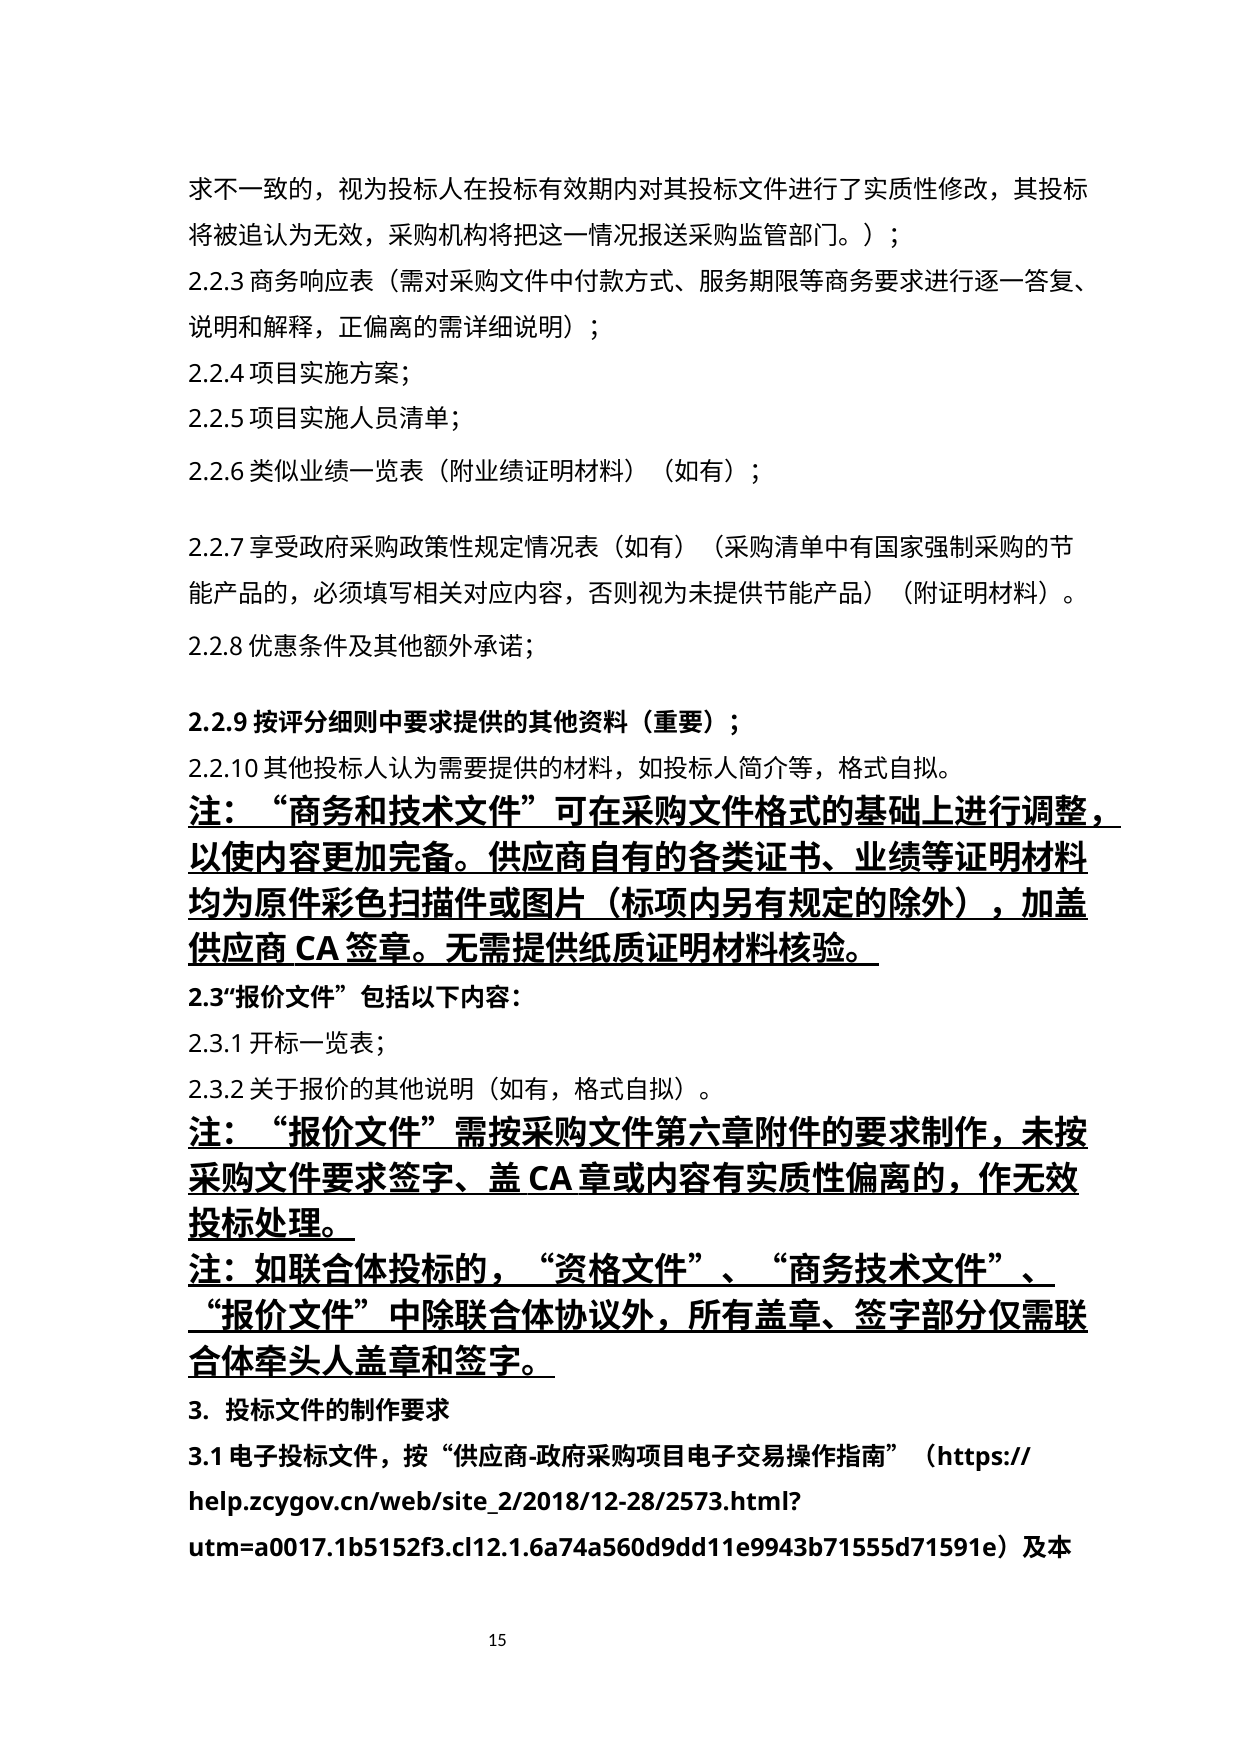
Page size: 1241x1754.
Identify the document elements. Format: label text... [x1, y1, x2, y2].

text 注：如联合体投标的，“资格文件”、“商务技术文件”、“报价文件”中除联合体协议外，所有盖章、签字部分仅需联合体牵头人盖章和签字。 [188, 1333, 1088, 1382]
list 投标文件的制作要求 [188, 1382, 1088, 1428]
text 注：“商务和技术文件”可在采购文件格式的基础上进行调整，以使内容更加完备。供应商自有的各类证书、业绩等证明材料均为原件彩色扫描件或图片（标项内另有规定的除外），加盖供应商CA签章。无需提供纸质证明材料核验。 [188, 828, 1088, 872]
text 2.2.3商务响应表（需对采购文件中付款方式、服务期限等商务要求进行逐一答复、说明和解释，正偏离的需详细说明）； [188, 254, 1088, 345]
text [188, 1428, 1088, 1566]
text 2.3“报价文件”包括以下内容： [188, 970, 1088, 1016]
text 注：“商务和技术文件”可在采购文件格式的基础上进行调整，以使内容更加完备。供应商自有的各类证书、业绩等证明材料均为原件彩色扫描件或图片（标项内另有规定的除外），加盖供应商CA签章。无需提供纸质证明材料核验。 [188, 787, 1088, 826]
text 2.2.5项目实施人员清单； [188, 391, 1088, 437]
text 2.2.10其他投标人认为需要提供的材料，如投标人简介等，格式自拟。 [188, 741, 1088, 787]
text 2.2.9按评分细则中要求提供的其他资料（重要）； [188, 695, 1088, 741]
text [188, 162, 1088, 254]
text 注：“报价文件”需按采购文件第六章附件的要求制作，未按采购文件要求签字、盖CA章或内容有实质性偏离的，作无效投标处理。 [188, 1107, 1088, 1147]
text 2.2.6类似业绩一览表（附业绩证明材料）（如有）； [188, 437, 1088, 502]
text 注：“报价文件”需按采购文件第六章附件的要求制作，未按采购文件要求签字、盖CA章或内容有实质性偏离的，作无效投标处理。 [188, 1149, 1088, 1245]
text 2.3.2关于报价的其他说明（如有，格式自拟）。 [188, 1062, 1088, 1107]
text 注：“商务和技术文件”可在采购文件格式的基础上进行调整，以使内容更加完备。供应商自有的各类证书、业绩等证明材料均为原件彩色扫描件或图片（标项内另有规定的除外），加盖供应商CA签章。无需提供纸质证明材料核验。 [188, 920, 1088, 970]
text 2.3.1开标一览表； [188, 1016, 1088, 1062]
text 2.2.4项目实施方案； [188, 345, 1088, 391]
text 注：“商务和技术文件”可在采购文件格式的基础上进行调整，以使内容更加完备。供应商自有的各类证书、业绩等证明材料均为原件彩色扫描件或图片（标项内另有规定的除外），加盖供应商CA签章。无需提供纸质证明材料核验。 [188, 874, 1088, 918]
text 2.2.8优惠条件及其他额外承诺； [188, 612, 1088, 677]
text 2.2.7享受政府采购政策性规定情况表（如有）（采购清单中有国家强制采购的节能产品的，必须填写相关对应内容，否则视为未提供节能产品）（附证明材料）。 [188, 520, 1088, 612]
text 注：如联合体投标的，“资格文件”、“商务技术文件”、“报价文件”中除联合体协议外，所有盖章、签字部分仅需联合体牵头人盖章和签字。 [188, 1245, 1088, 1330]
